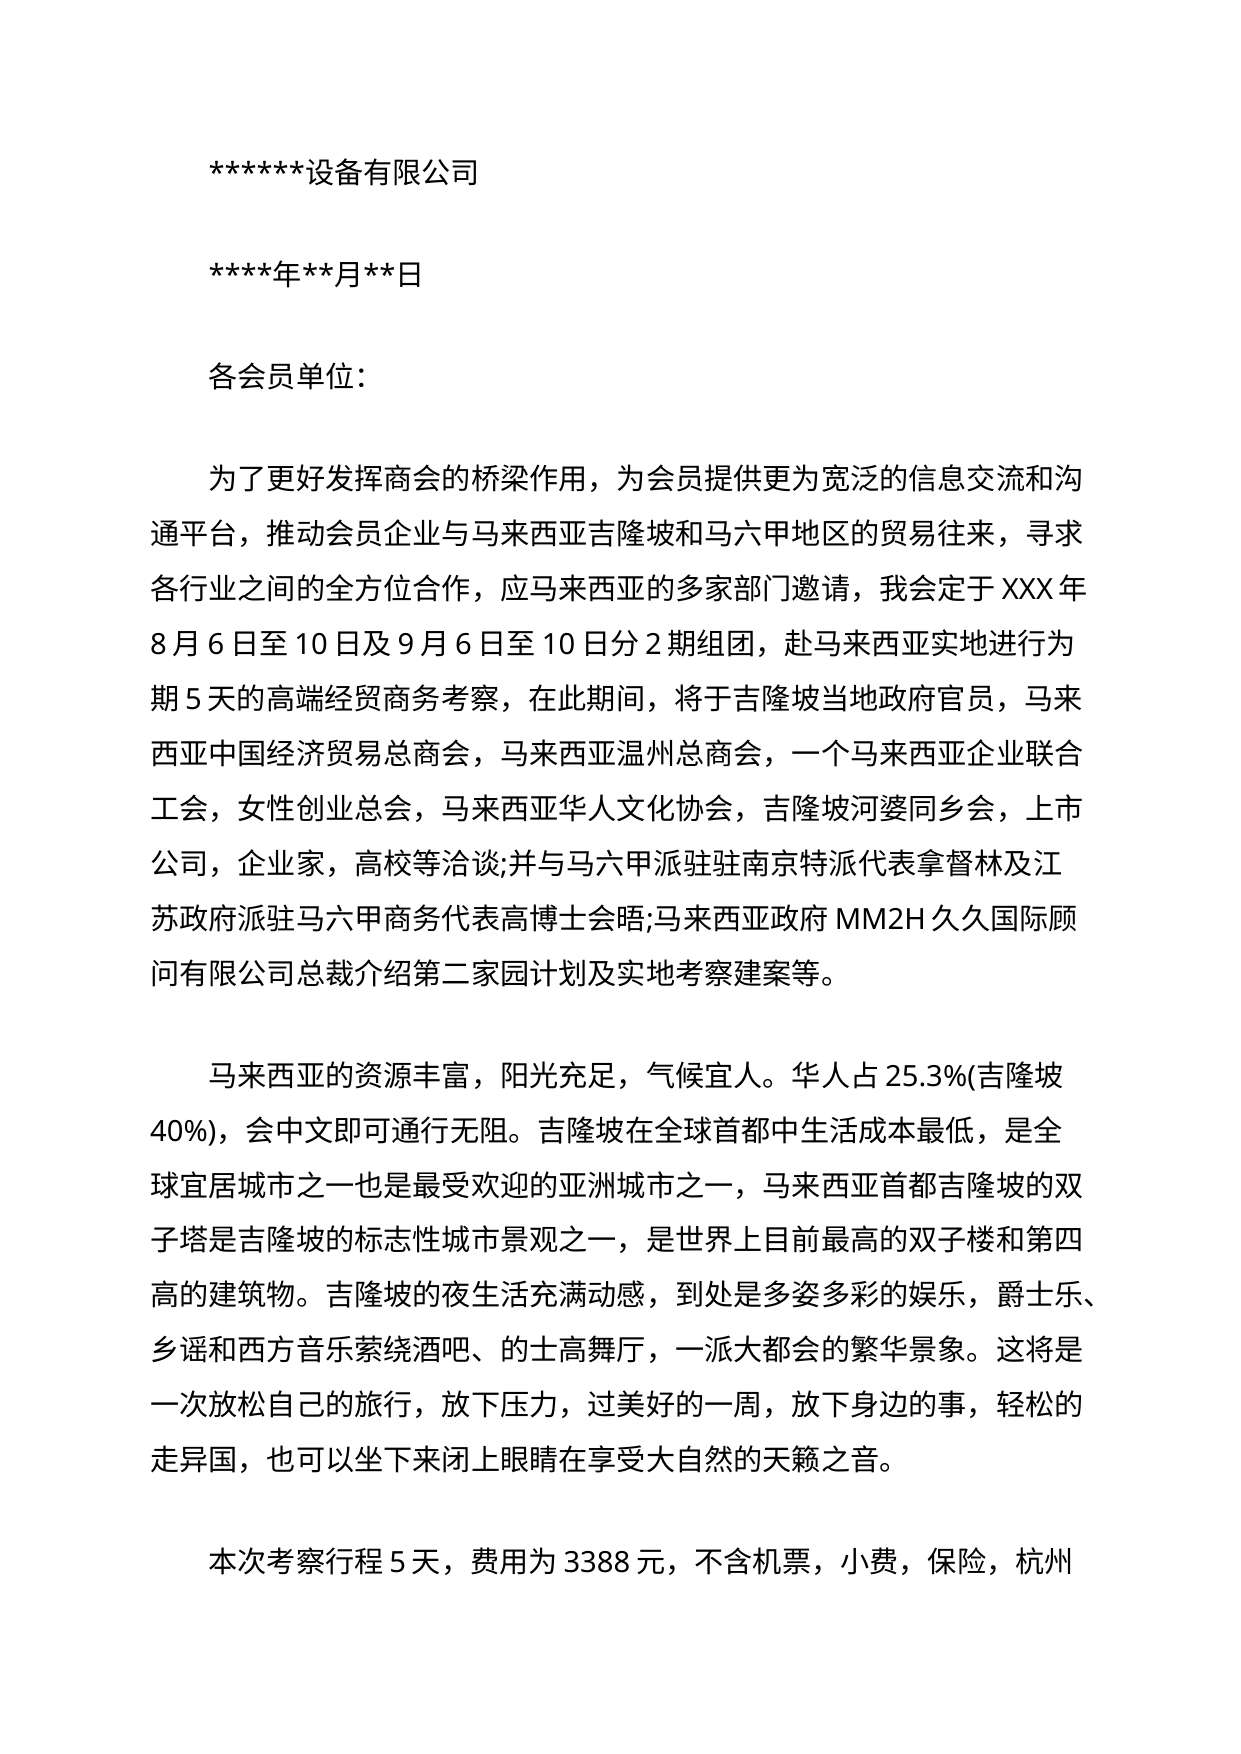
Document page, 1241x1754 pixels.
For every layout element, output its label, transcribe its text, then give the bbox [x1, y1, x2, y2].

text 为了更好发挥商会的桥梁作用，为会员提供更为宽泛的信息交流和沟通平台，推动会员企业与马来西亚吉隆坡和马六甲地区的贸易往来，寻求各行业之间的全方位合作，应马来西亚的多家部门邀请，我会定于XXX年8月6日至10日及9月6日至10日分2期组团，赴马来西亚实地进行为期5天的高端经贸商务考察，在此期间，将于吉隆坡当地政府官员，马来西亚中国经济贸易总商会，马来西亚温州总商会，一个马来西亚企业联合工会，女性创业总会，马来西亚华人文化协会，吉隆坡河婆同乡会，上市公司，企业家，高校等洽谈;并与马六甲派驻驻南京特派代表拿督林及江苏政府派驻马六甲商务代表高博士会晤;马来西亚政府MM2H久久国际顾问有限公司总裁介绍第二家园计划及实地考察建案等。 [150, 456, 1090, 993]
text ****年**月**日 [150, 252, 1090, 294]
text 各会员单位： [150, 354, 1090, 396]
text 马来西亚的资源丰富，阳光充足，气候宜人。华人占25.3%(吉隆坡40%)，会中文即可通行无阻。吉隆坡在全球首都中生活成本最低，是全球宜居城市之一也是最受欢迎的亚洲城市之一，马来西亚首都吉隆坡的双子塔是吉隆坡的标志性城市景观之一，是世界上目前最高的双子楼和第四高的建筑物。吉隆坡的夜生活充满动感，到处是多姿多彩的娱乐，爵士乐、乡谣和西方音乐萦绕酒吧、的士高舞厅，一派大都会的繁华景象。这将是一次放松自己的旅行，放下压力，过美好的一周，放下身边的事，轻松的走异国，也可以坐下来闭上眼睛在享受大自然的天籁之音。 [150, 1052, 1090, 1479]
text ******设备有限公司 [150, 150, 1090, 192]
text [150, 1538, 1090, 1581]
